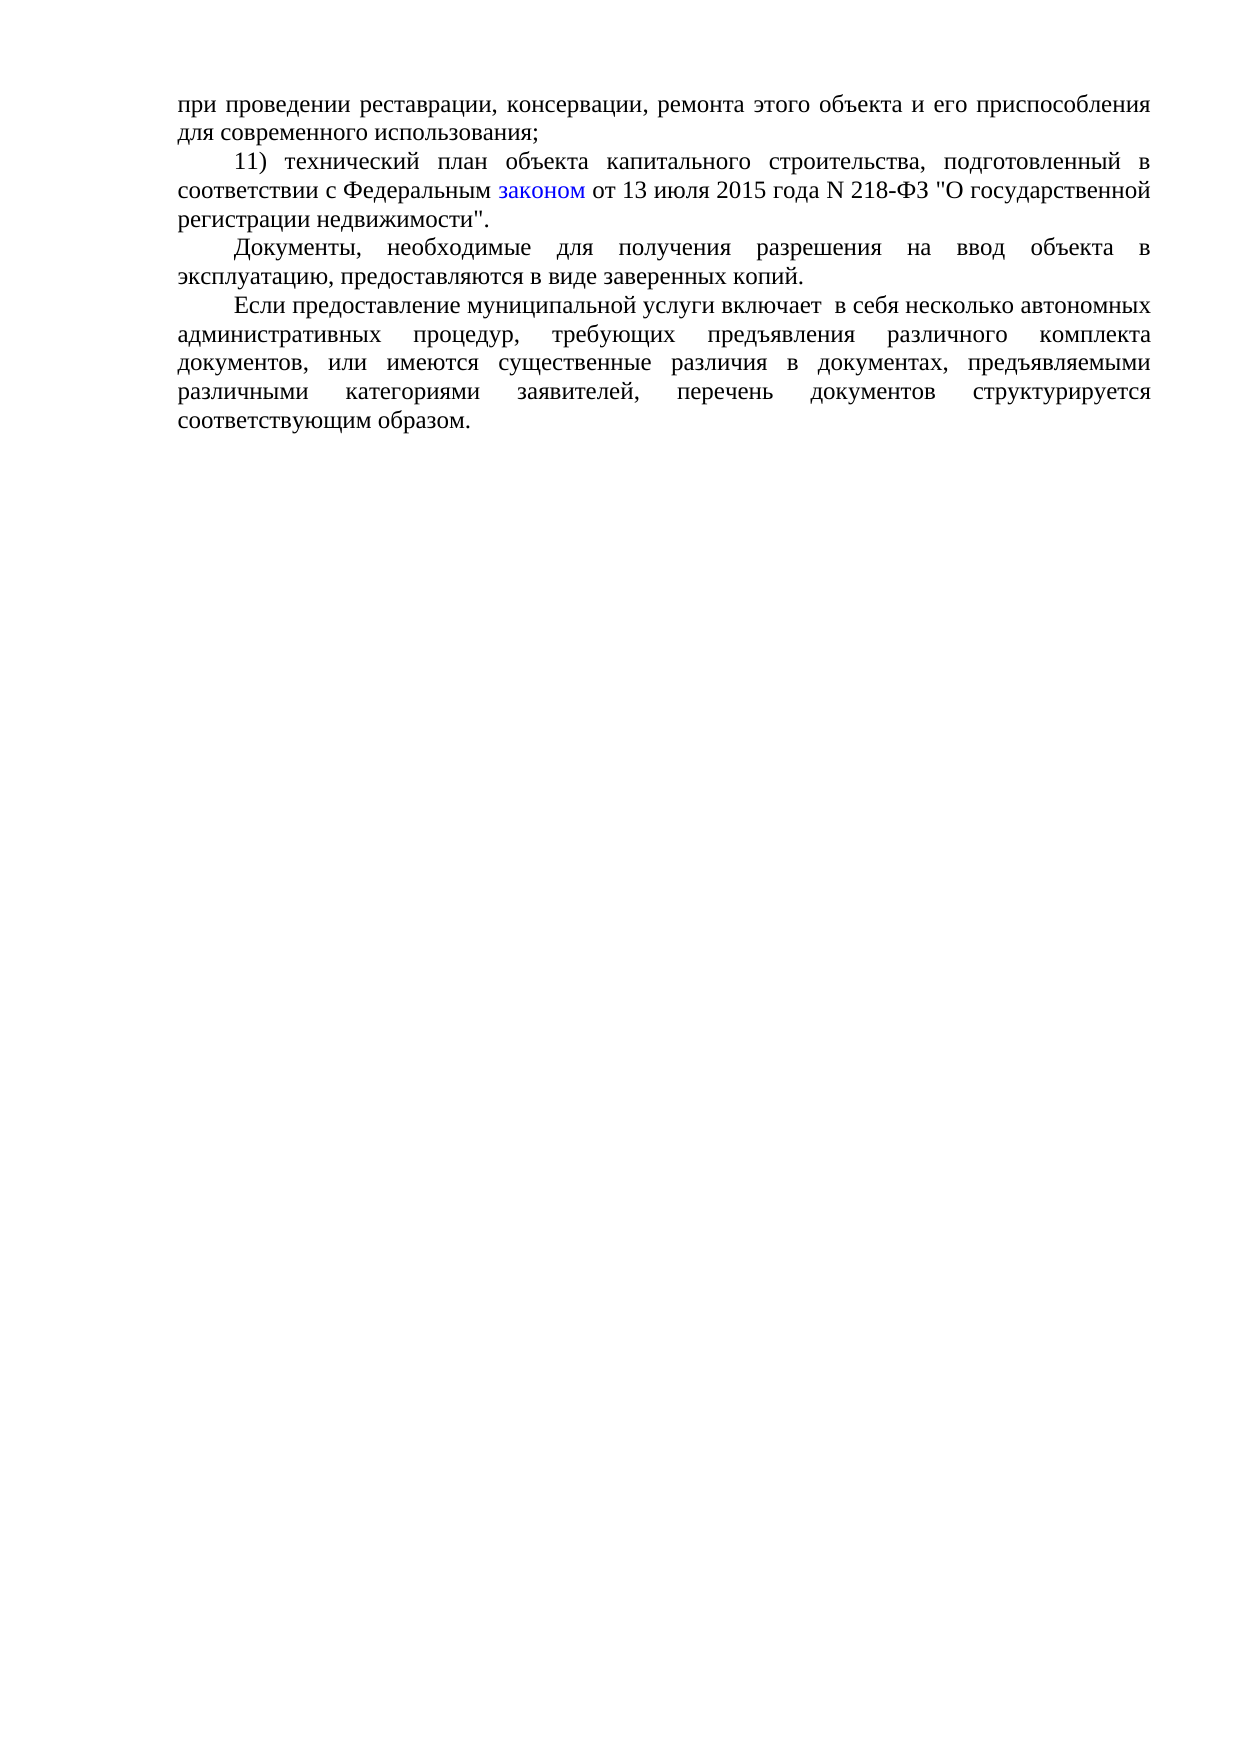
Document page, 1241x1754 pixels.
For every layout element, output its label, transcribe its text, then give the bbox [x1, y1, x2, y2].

text Документы, необходимые для получения разрешения на ввод объекта в эксплуатацию, предоставляются в виде заверенных копий. [177, 232, 1152, 290]
text Если предоставление муниципальной услуги включает в себя несколько автономных административных процедур, требующих предъявления различного комплекта документов, или имеются существенные различия в документах, предъявляемыми различными категориями заявителей, перечень документов структурируется соответствующим образом. [177, 290, 1152, 434]
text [177, 89, 1152, 146]
text 11) технический план объекта капитального строительства, подготовленный в соответствии с Федеральным законом от 13 июля 2015 года N 218-ФЗ "О государственной регистрации недвижимости". [177, 146, 1152, 232]
